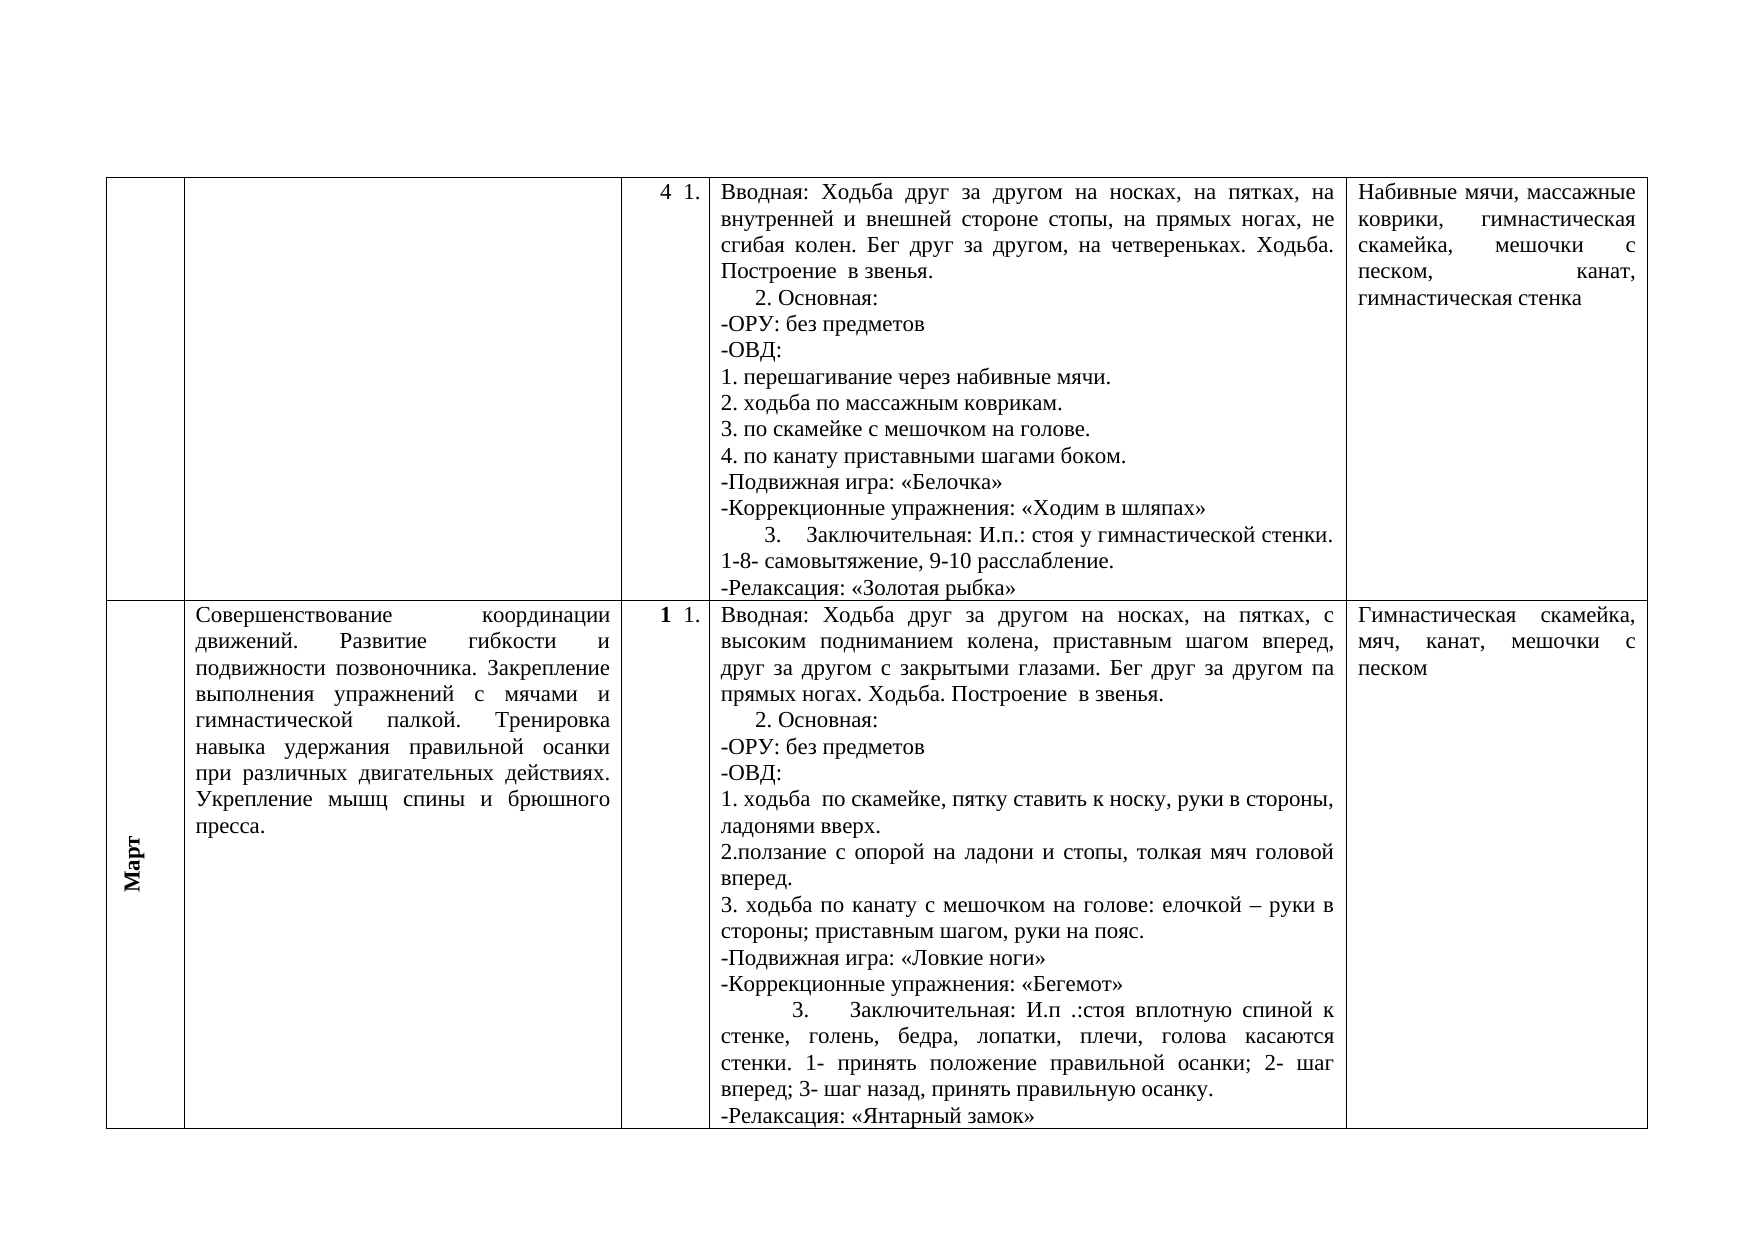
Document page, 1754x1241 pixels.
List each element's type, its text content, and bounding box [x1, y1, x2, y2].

table_cell Вводная: Ходьба друг за другом на носках, на пятках, на внутренней и внешней стороне стопы, на прямых ногах, не сгибая колен. Бег друг за другом, на четвереньках. Ходьба. Построение в звенья. 2. Основная: -ОРУ: без предметов -ОВД: 1. перешагивание через набивные мячи. 2. ходьба по массажным коврикам. 3. по скамейке с мешочком на голове. 4. по канату приставными шагами боком. -Подвижная игра: «Белочка» -Коррекционные упражнения: «Ходим в шляпах» 3. Заключительная: И.п.: стоя у гимнастической стенки. 1-8- самовытяжение, 9-10 расслабление. -Релаксация: «Золотая рыбка» [710, 178, 1346, 600]
table_cell Вводная: Ходьба друг за другом на носках, на пятках, с высоким подниманием колена, приставным шагом вперед, друг за другом с закрытыми глазами. Бег друг за другом па прямых ногах. Ходьба. Построение в звенья. 2. Основная: -ОРУ: без предметов -ОВД: 1. ходьба по скамейке, пятку ставить к носку, руки в стороны, ладонями вверх. 2.ползание с опорой на ладони и стопы, толкая мяч головой вперед. 3. ходьба по канату с мешочком на голове: елочкой – руки в стороны; приставным шагом, руки на пояс. -Подвижная игра: «Ловкие ноги» -Коррекционные упражнения: «Бегемот» 3. Заключительная: И.п .:стоя вплотную спиной к стенке, голень, бедра, лопатки, плечи, голова касаются стенки. 1- принять положение правильной осанки; 2- шаг вперед; 3- шаг назад, принять правильную осанку. -Релаксация: «Янтарный замок» [710, 601, 1346, 1128]
table_cell 1 [622, 601, 709, 1128]
table_cell Март [107, 601, 184, 1128]
table_cell 4 [622, 178, 709, 600]
table_cell Гимнастическая скамейка, мяч, канат, мешочки с песком [1347, 601, 1647, 1128]
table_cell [185, 601, 621, 1128]
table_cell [1347, 178, 1647, 600]
